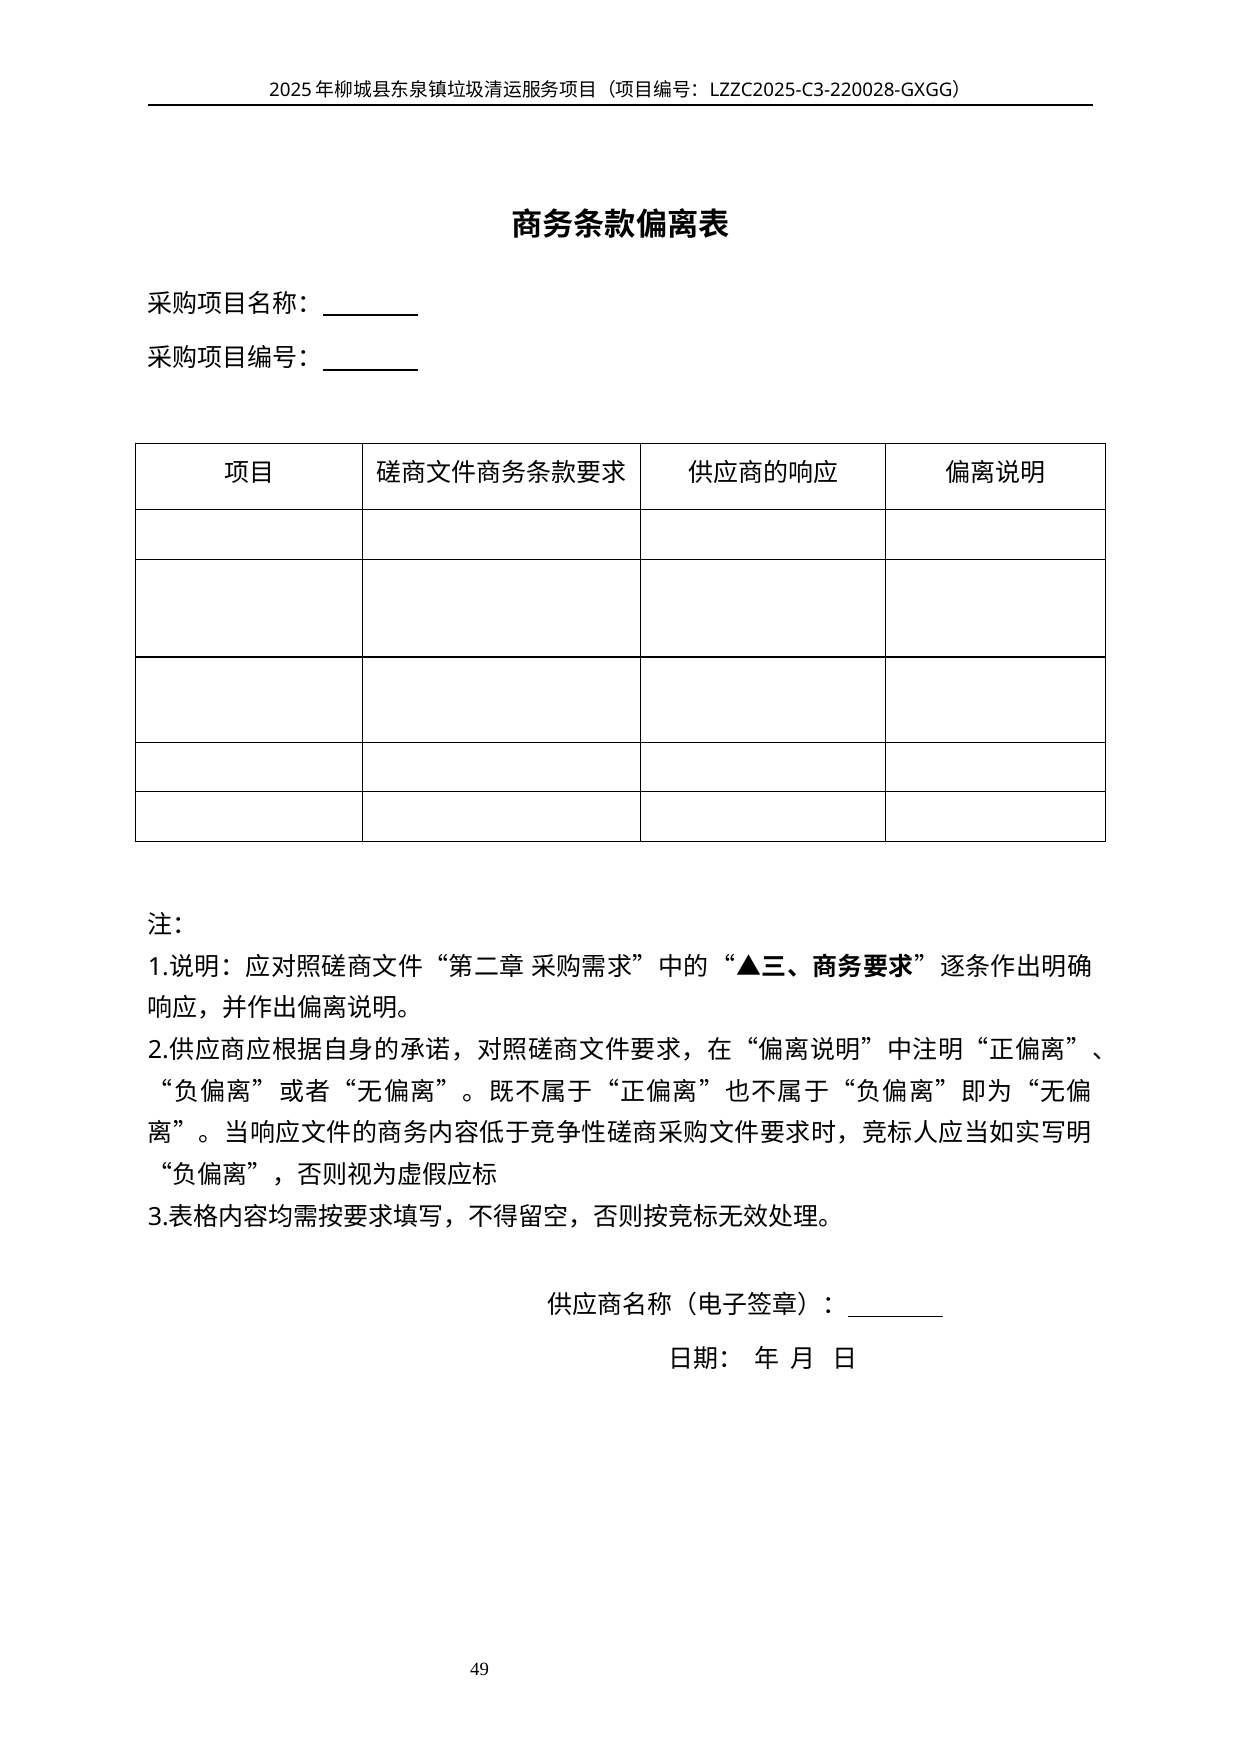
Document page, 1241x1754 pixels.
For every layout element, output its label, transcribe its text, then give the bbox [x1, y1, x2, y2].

table_header 偏离说明 [886, 444, 1105, 509]
text 采购项目编号： [148, 338, 1093, 374]
table_cell [886, 560, 1105, 656]
table_cell [136, 792, 362, 841]
table_cell [886, 743, 1105, 791]
table_header 供应商的响应 [641, 444, 885, 509]
table_cell [363, 560, 640, 656]
table_cell [363, 743, 640, 791]
table_cell [363, 658, 640, 742]
table_cell [136, 510, 362, 559]
table_cell [136, 658, 362, 742]
text 供应商名称（电子签章）： [148, 1284, 1093, 1321]
table_cell [886, 792, 1105, 841]
table_cell [136, 560, 362, 656]
text 采购项目名称： [148, 283, 1093, 320]
table_header 项目 [136, 444, 362, 509]
text 商务条款偏离表 [148, 199, 1093, 244]
table_cell [363, 792, 640, 841]
text 注： [148, 900, 1093, 942]
table_cell [641, 743, 885, 791]
table_cell [641, 560, 885, 656]
text 2.供应商应根据自身的承诺，对照磋商文件要求，在“偏离说明”中注明“正偏离”、“负偏离”或者“无偏离”。既不属于“正偏离”也不属于“负偏离”即为“无偏离”。当响应文件的商务内容低于竞争性磋商采购文件要求时，竞标人应当如实写明“负偏离”，否则视为虚假应标 [148, 1025, 1093, 1192]
table_cell [641, 792, 885, 841]
table_header 磋商文件商务条款要求 [363, 444, 640, 509]
text 3.表格内容均需按要求填写，不得留空，否则按竞标无效处理。 [148, 1192, 1093, 1233]
table_cell [363, 510, 640, 559]
table_cell [641, 658, 885, 742]
text 1.说明：应对照磋商文件“第二章 采购需求”中的“▲三、商务要求”逐条作出明确响应，并作出偏离说明。 [148, 942, 1093, 1025]
table_cell [641, 510, 885, 559]
table_cell [136, 743, 362, 791]
text 日期： 年 月 日 [148, 1339, 1093, 1375]
table_cell [886, 510, 1105, 559]
table_cell [886, 658, 1105, 742]
